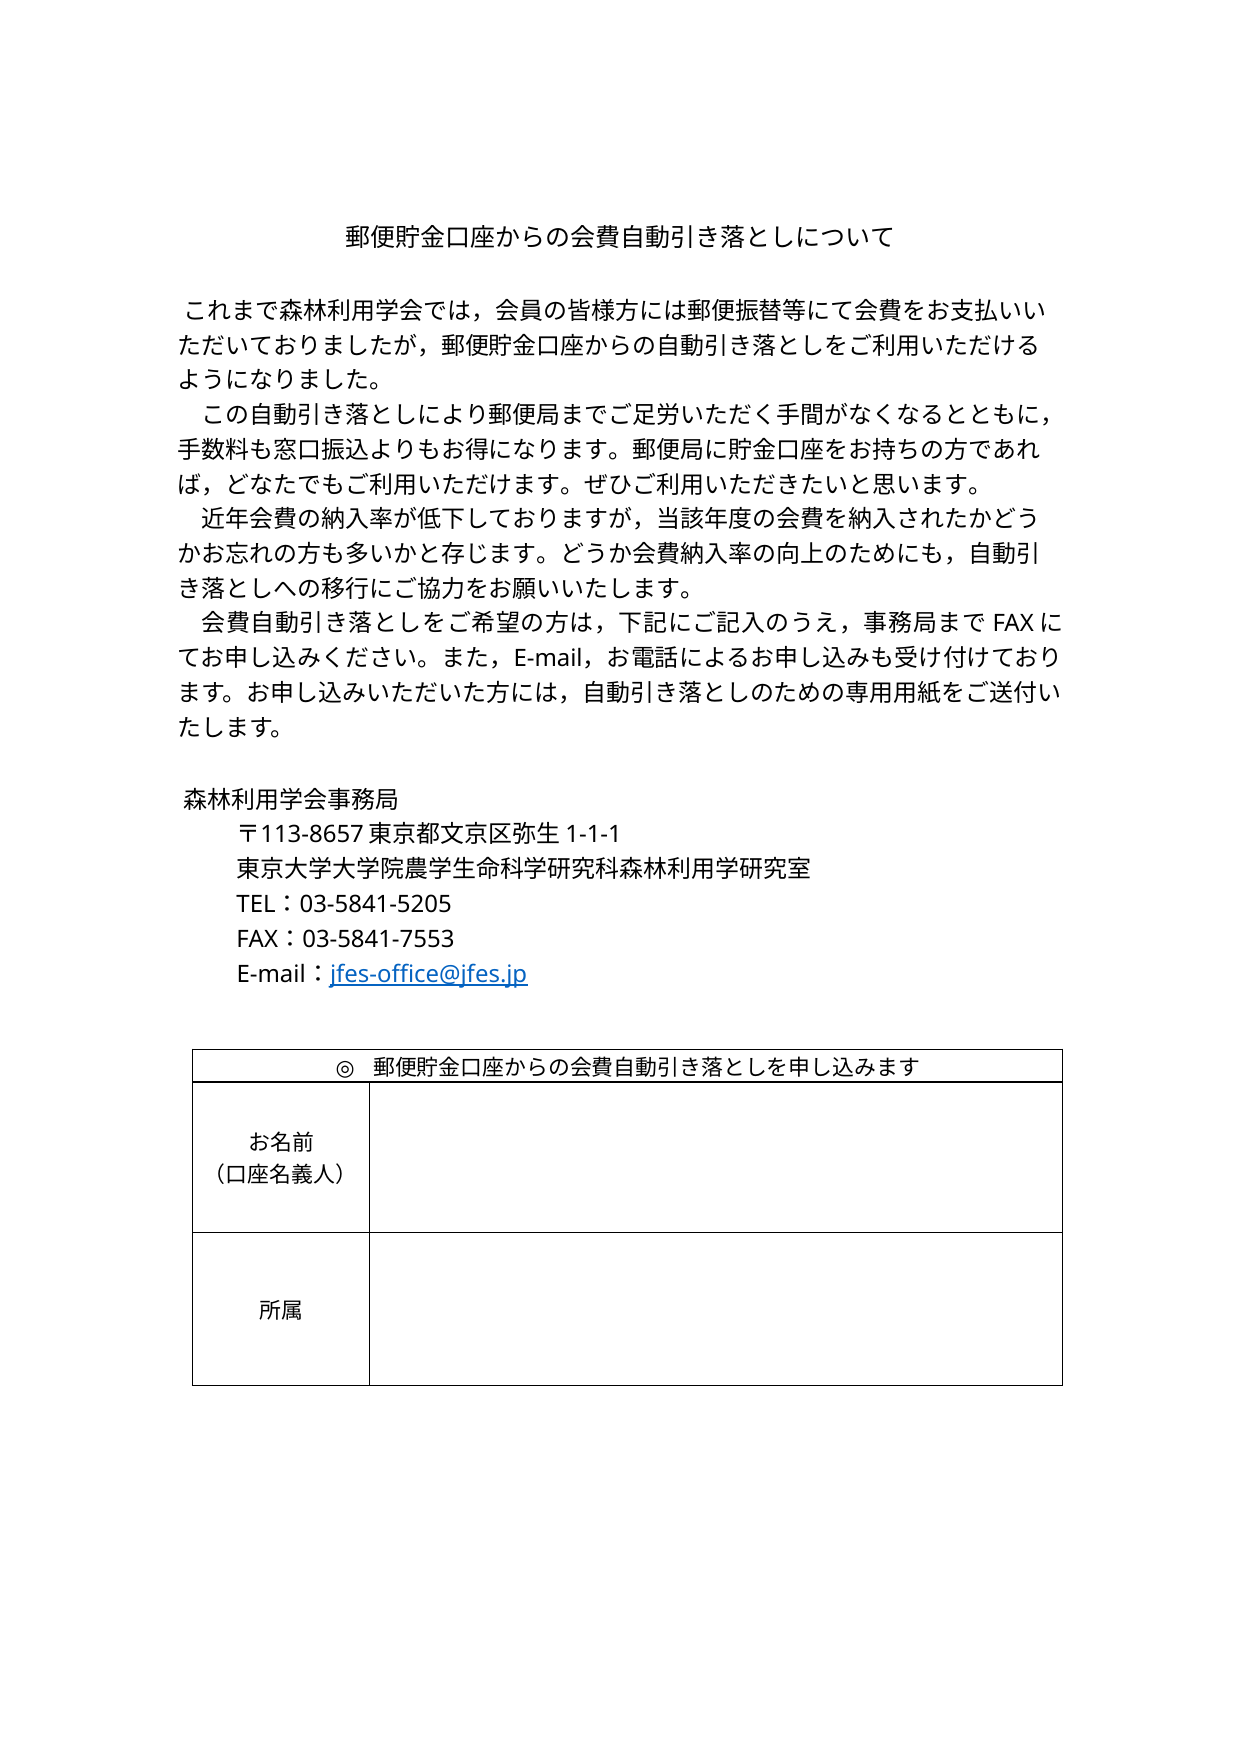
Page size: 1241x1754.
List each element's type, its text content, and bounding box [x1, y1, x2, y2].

text E-mail：jfes-office@jfes.jp [236, 954, 1063, 989]
text 近年会費の納入率が低下しておりますが，当該年度の会費を納入されたかどうかお忘れの方も多いかと存じます。どうか会費納入率の向上のためにも，自動引き落としへの移行にご協力をお願いいたします。 [177, 500, 1063, 604]
text 会費自動引き落としをご希望の方は，下記にご記入のうえ，事務局までFAXにてお申し込みください。また，E-mail，お電話によるお申し込みも受け付けております。お申し込みいただいた方には，自動引き落としのための専用用紙をご送付いたします。 [177, 604, 1063, 743]
text 〒113-8657東京都文京区弥生1-1-1 [236, 815, 1063, 850]
table_cell [370, 1083, 1062, 1232]
text 森林利用学会事務局 [177, 780, 1063, 815]
text この自動引き落としにより郵便局までご足労いただく手間がなくなるとともに，手数料も窓口振込よりもお得になります。郵便局に貯金口座をお持ちの方であれば，どなたでもご利用いただけます。ぜひご利用いただきたいと思います。 [177, 396, 1063, 500]
text 郵便貯金口座からの会費自動引き落としについて [177, 217, 1063, 254]
table_cell 所属 [193, 1233, 369, 1385]
table_cell [370, 1233, 1062, 1385]
text TEL：03-5841-5205 [236, 884, 1063, 919]
text FAX：03-5841-7553 [236, 919, 1063, 954]
text これまで森林利用学会では，会員の皆様方には郵便振替等にて会費をお支払いいただいておりましたが，郵便貯金口座からの自動引き落としをご利用いただけるようになりました。 [177, 292, 1063, 396]
text 東京大学大学院農学生命科学研究科森林利用学研究室 [236, 850, 1063, 884]
table_header 郵便貯金口座からの会費自動引き落としを申し込みます [193, 1050, 1062, 1081]
table_cell お名前 （口座名義人） [193, 1083, 369, 1232]
